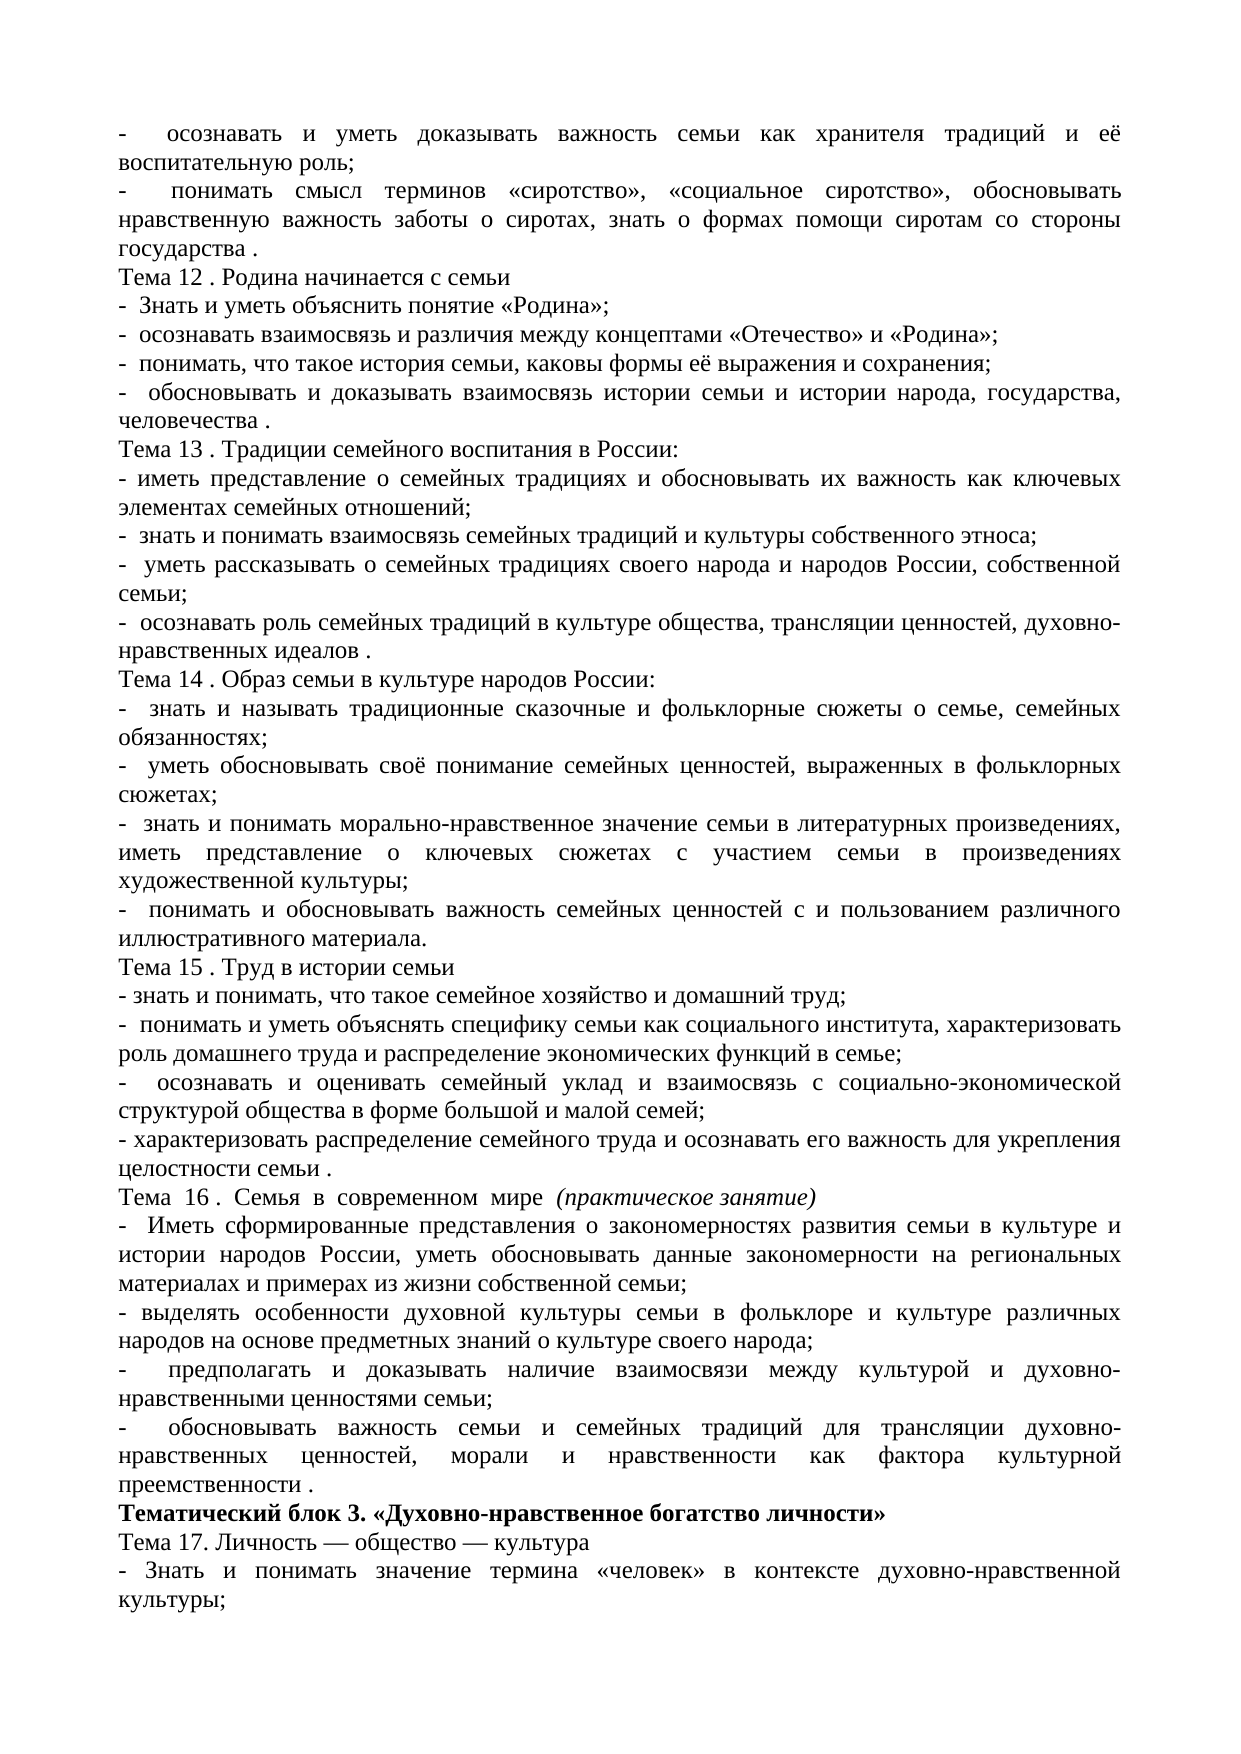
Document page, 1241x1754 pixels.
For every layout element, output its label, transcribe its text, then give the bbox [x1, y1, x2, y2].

text Тема 14 . Образ семьи в культуре народов России: [118, 664, 1122, 693]
text - обосновывать важность семьи и семейных традиций для трансляции духовно-нравственных ценностей, морали и нравственности как фактора культурной преемственности . [118, 1412, 1122, 1498]
text - предполагать и доказывать наличие взаимосвязи между культурой и духовно-нравственными ценностями семьи; [118, 1354, 1122, 1412]
text - Иметь сформированные представления о закономерностях развития семьи в культуре и истории народов России, уметь обосновывать данные закономерности на региональных материалах и примерах из жизни собственной семьи; [118, 1211, 1122, 1297]
text - осознавать и уметь доказывать важность семьи как хранителя традиций и её воспитательную роль; [118, 118, 1122, 176]
text - осознавать взаимосвязь и различия между концептами «Отечество» и «Родина»; [118, 319, 1122, 348]
text - знать и называть традиционные сказочные и фольклорные сюжеты о семье, семейных обязанностях; [118, 693, 1122, 751]
text - уметь обосновывать своё понимание семейных ценностей, выраженных в фольклорных сюжетах; [118, 751, 1122, 808]
text - понимать, что такое история семьи, каковы формы её выражения и сохранения; [118, 348, 1122, 377]
text - знать и понимать, что такое семейное хозяйство и домашний труд; [118, 981, 1122, 1009]
text - Знать и понимать значение термина «человек» в контексте духовно-нравственной культуры; [118, 1556, 1122, 1613]
text - Знать и уметь объяснить понятие «Родина»; [118, 291, 1122, 319]
text - знать и понимать морально-нравственное значение семьи в литературных произведениях, иметь представление о ключевых сюжетах с участием семьи в произведениях художественной культуры; [118, 808, 1122, 894]
text - обосновывать и доказывать взаимосвязь истории семьи и истории народа, государства, человечества . [118, 377, 1122, 434]
text Тематический блок 3. «Духовно-нравственное богатство личности» [118, 1498, 1122, 1527]
text - осознавать роль семейных традиций в культуре общества, трансляции ценностей, духовно-нравственных идеалов . [118, 607, 1122, 664]
text - знать и понимать взаимосвязь семейных традиций и культуры собственного этноса; [118, 521, 1122, 549]
text - понимать смысл терминов «сиротство», «социальное сиротство», обосновывать нравственную важность заботы о сиротах, знать о формах помощи сиротам со стороны государства . [118, 176, 1122, 262]
text - осознавать и оценивать семейный уклад и взаимосвязь с социально-экономической структурой общества в форме большой и малой семей; [118, 1067, 1122, 1124]
text Тема 12 . Родина начинается с семьи [118, 262, 1122, 291]
text - выделять особенности духовной культуры семьи в фольклоре и культуре различных народов на основе предметных знаний о культуре своего народа; [118, 1297, 1122, 1354]
text - уметь рассказывать о семейных традициях своего народа и народов России, собственной семьи; [118, 549, 1122, 607]
text - понимать и обосновывать важность семейных ценностей с и пользованием различного иллюстративного материала. [118, 894, 1122, 952]
text - иметь представление о семейных традициях и обосновывать их важность как ключевых элементах семейных отношений; [118, 463, 1122, 521]
text Тема 13 . Традиции семейного воспитания в России: [118, 434, 1122, 463]
text - понимать и уметь объяснять специфику семьи как социального института, характеризовать роль домашнего труда и распределение экономических функций в семье; [118, 1009, 1122, 1067]
text - характеризовать распределение семейного труда и осознавать его важность для укрепления целостности семьи . [118, 1124, 1122, 1182]
text Тема 15 . Труд в истории семьи [118, 952, 1122, 981]
text Тема 17. Личность — общество — культура [118, 1527, 1122, 1556]
text Тема 16 . Семья в современном мире (практическое занятие) [118, 1182, 1122, 1211]
